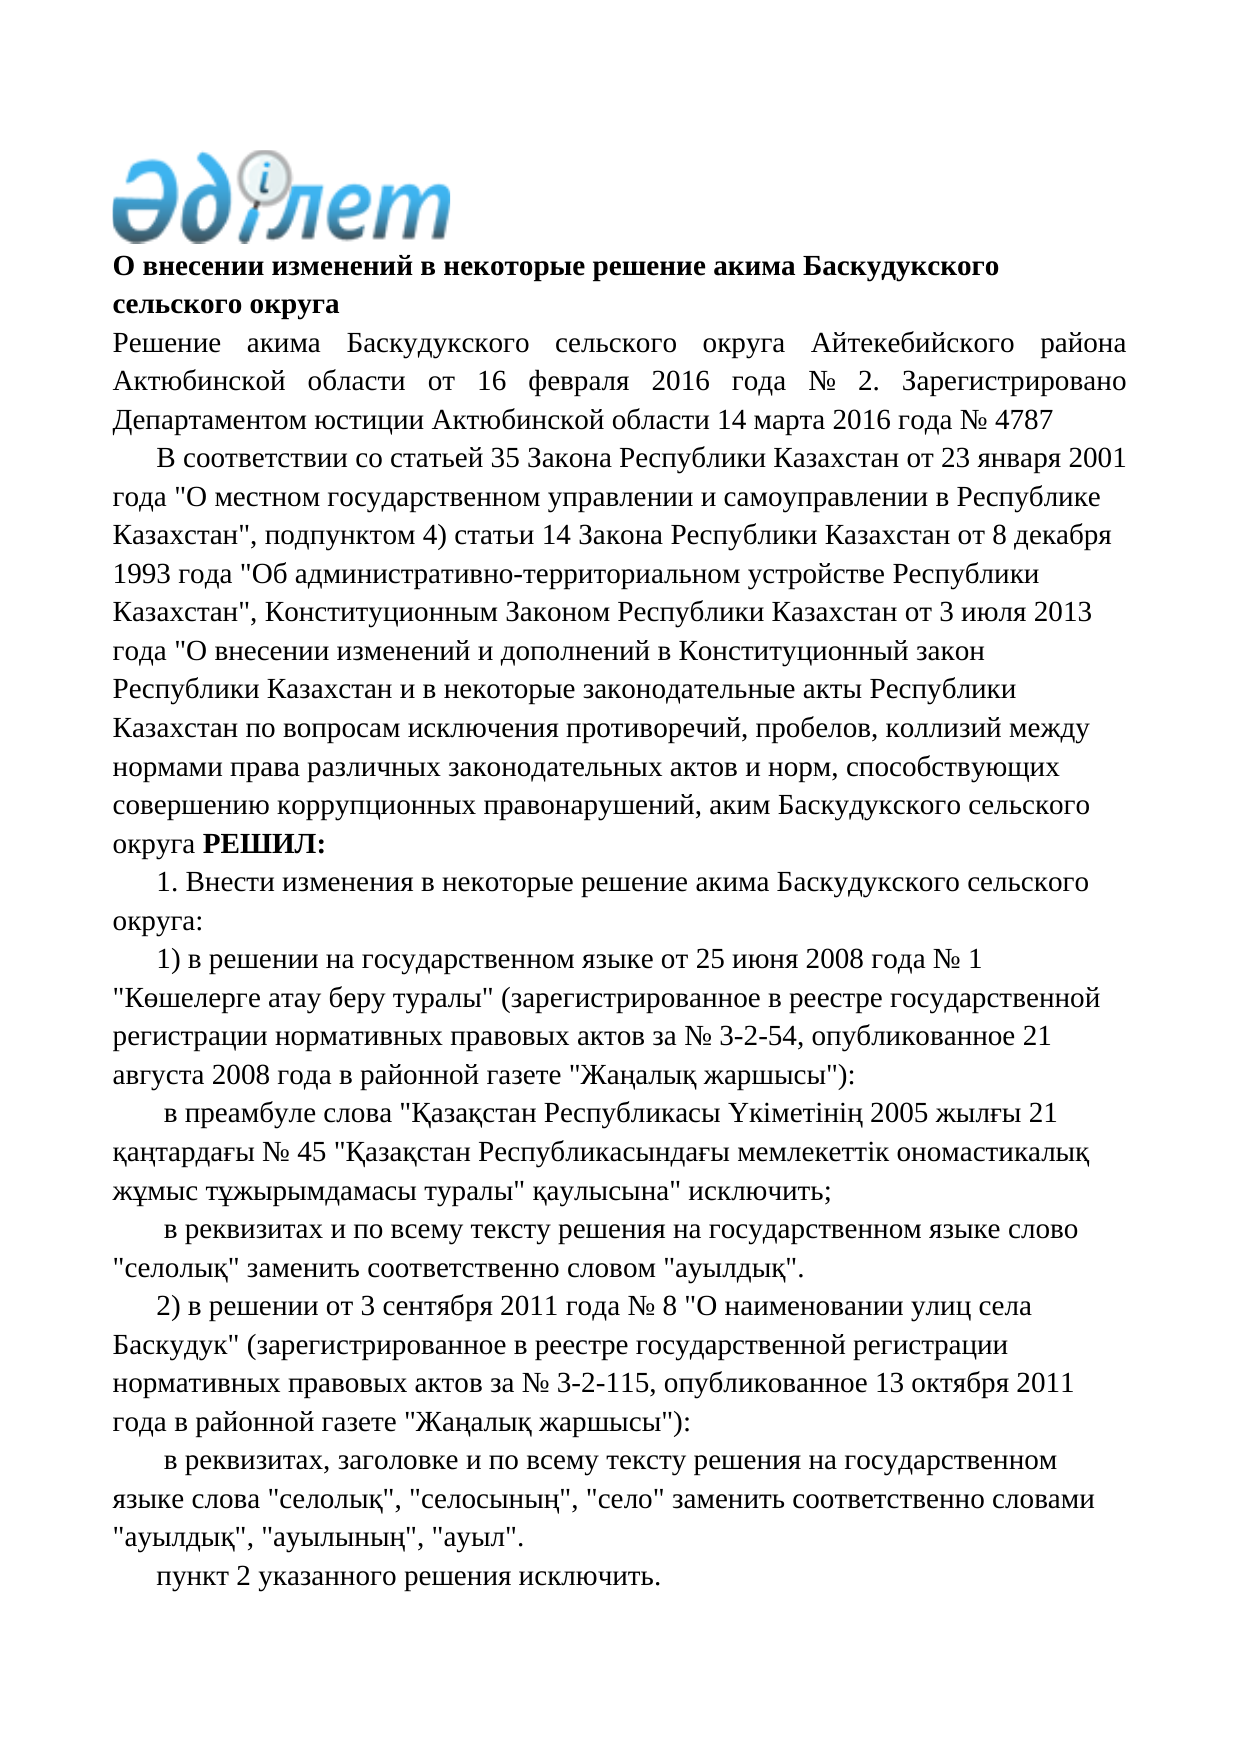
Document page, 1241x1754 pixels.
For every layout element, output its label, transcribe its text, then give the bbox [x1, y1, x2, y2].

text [112, 440, 1128, 1592]
text Решение акима Баскудукского сельского округа Айтекебийского района Актюбинской области от 16 февраля 2016 года № 2. Зарегистрировано Департаментом юстиции Актюбинской области 14 марта 2016 года № 4787 [112, 325, 1128, 435]
picture [112, 150, 451, 244]
text О внесении изменений в некоторые решение акима Баскудукского сельского округа [112, 248, 1128, 320]
